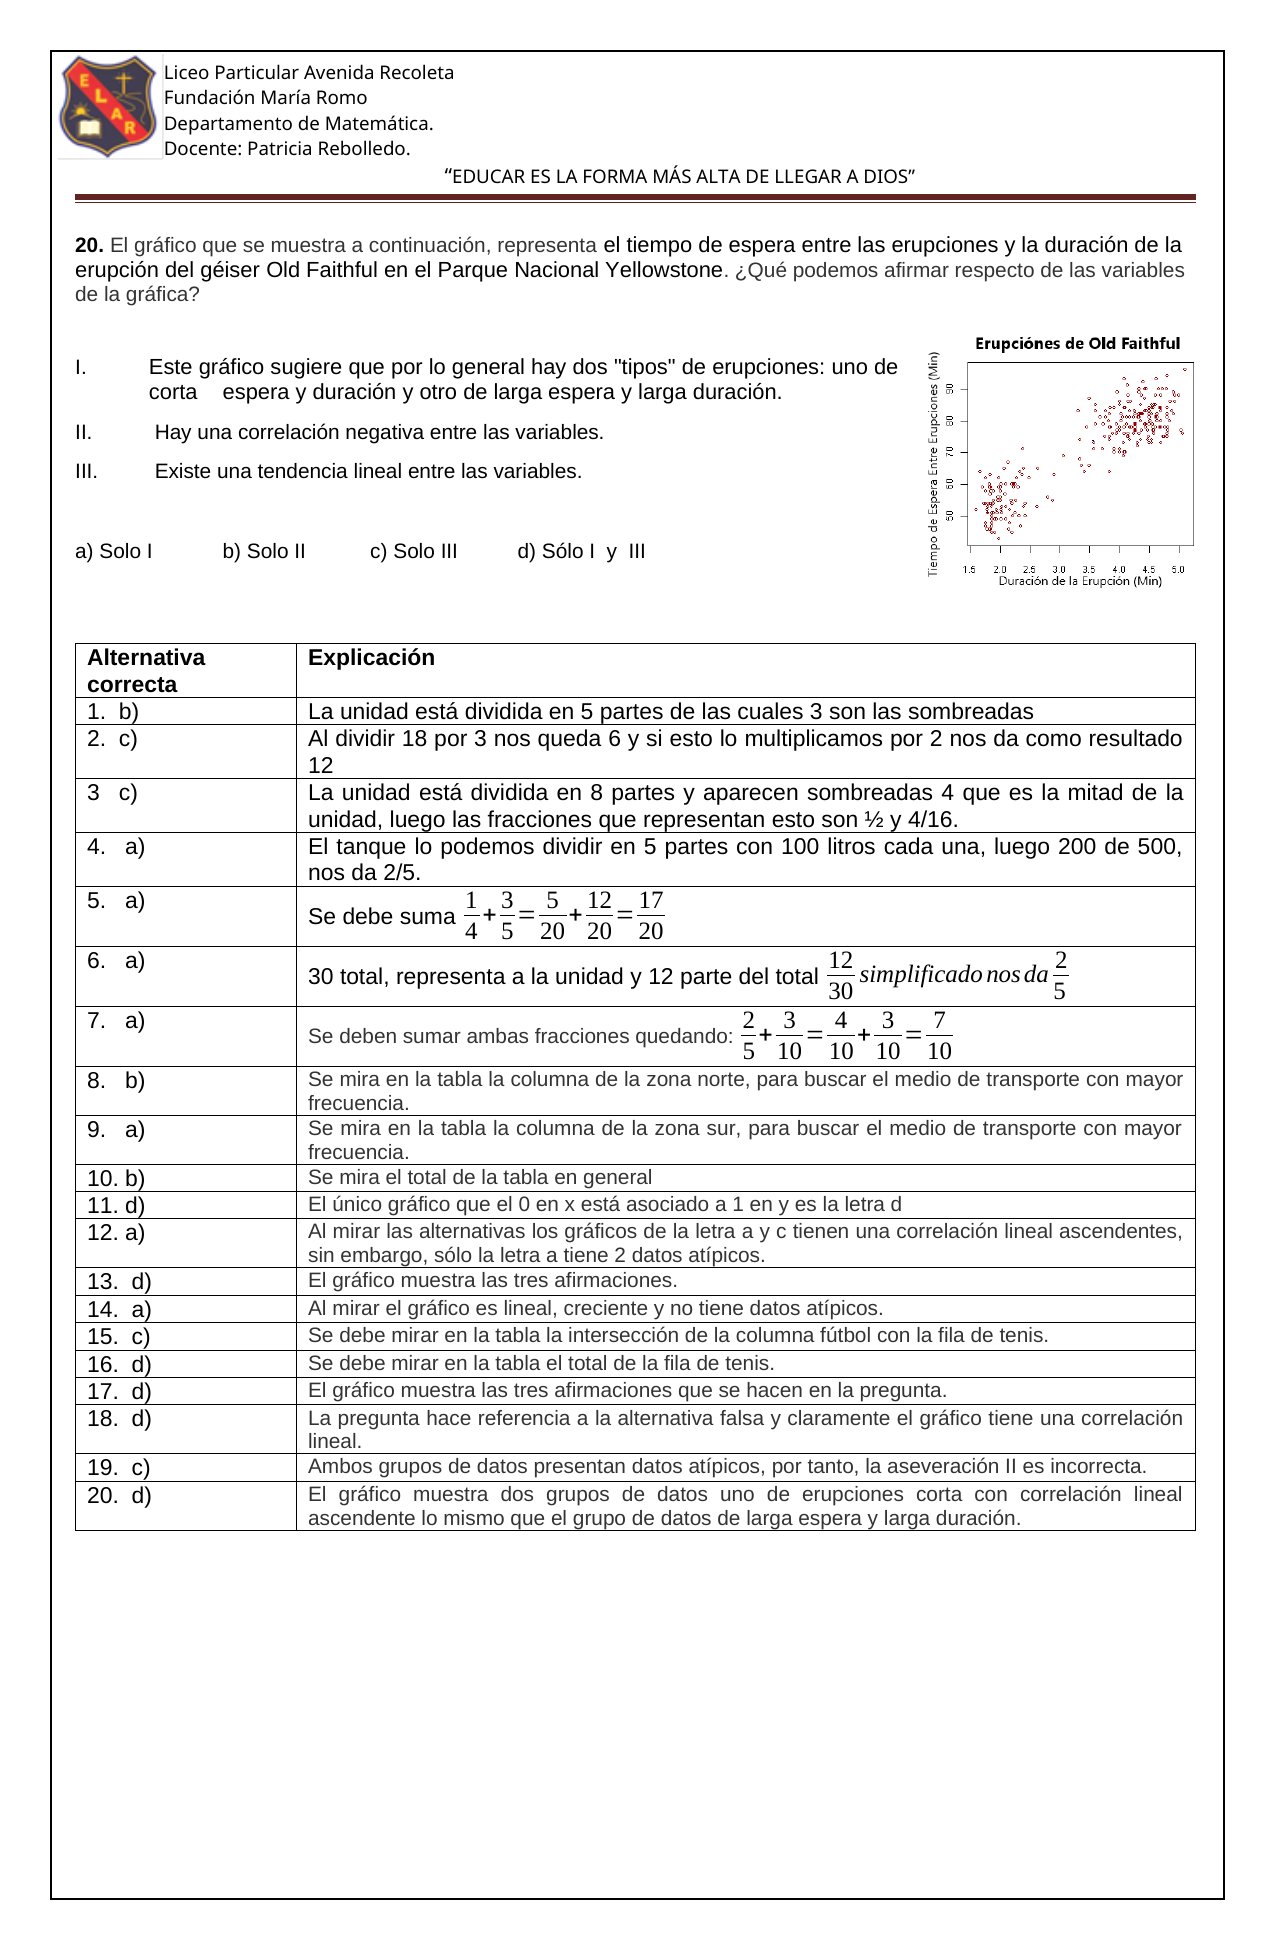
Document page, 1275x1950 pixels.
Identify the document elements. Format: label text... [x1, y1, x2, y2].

table_cell 18. d) [76, 1405, 296, 1453]
table_cell La pregunta hace referencia a la alternativa falsa y claramente el gráfico tiene una correlación lineal. [362, 1405, 1195, 1453]
table_cell Se debe mirar en la tabla el total de la fila de tenis. [297, 1351, 1195, 1377]
table_cell 10. b) [76, 1165, 296, 1191]
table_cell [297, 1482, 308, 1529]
table_cell 16. d) [76, 1351, 296, 1377]
table_cell El tanque lo podemos dividir en 5 partes con 100 litros cada una, luego 200 de 500, nos da 2/5. [297, 833, 1195, 886]
table_cell Se debe suma [297, 887, 1195, 946]
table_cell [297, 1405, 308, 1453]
table_header Alternativa correcta [76, 644, 296, 697]
table_cell 15. c) [76, 1323, 296, 1349]
table_cell 4. a) [76, 833, 296, 886]
table_cell 9. a) [76, 1116, 296, 1163]
table_cell 14. a) [76, 1296, 296, 1322]
table_cell Se mira en la tabla la columna de la zona norte, para buscar el medio de transporte con mayor frecuencia. [410, 1067, 1195, 1114]
table_header Explicación [297, 644, 1195, 697]
text a) Solo I b) Solo II c) Solo III d) Sólo I y III [75, 538, 925, 591]
table_cell 5. a) [76, 887, 296, 946]
table_cell 1. b) [76, 698, 296, 724]
table_cell Se mira en la tabla la columna de la zona sur, para buscar el medio de transporte con mayor frecuencia. [297, 1116, 1195, 1163]
table_cell Se mira el total de la tabla en general [297, 1165, 1195, 1191]
table_cell 13. d) [76, 1268, 296, 1295]
picture [925, 331, 1197, 591]
table_cell Se debe mirar en la tabla la intersección de la columna fútbol con la fila de tenis. [297, 1323, 1195, 1349]
table_cell Al mirar el gráfico es lineal, creciente y no tiene datos atípicos. [297, 1296, 1195, 1322]
text 20. El gráfico que se muestra a continuación, representa el tiempo de espera entre las erupciones y la duración de la erupción del géiser Old Faithful en el Parque Nacional Yellowstone. ¿Qué podemos afirmar respecto de las variables de la gráfica? [75, 231, 1196, 306]
table_cell 8. b) [76, 1067, 296, 1114]
table_cell 6. a) [76, 947, 296, 1006]
table_cell 12. a) [76, 1219, 296, 1267]
table_cell El gráfico muestra las tres afirmaciones. [297, 1268, 1195, 1295]
table_cell 2. c) [76, 725, 296, 778]
table_cell Al dividir 18 por 3 nos queda 6 y si esto lo multiplicamos por 2 nos da como resultado 12 [297, 725, 1195, 778]
table_cell Al mirar las alternativas los gráficos de la letra a y c tienen una correlación lineal ascendentes, sin embargo, sólo la letra a tiene 2 datos atípicos. [766, 1219, 1195, 1267]
table_cell 11. d) [76, 1192, 296, 1218]
table_cell La unidad está dividida en 8 partes y aparecen sombreadas 4 que es la mitad de la unidad, luego las fracciones que representan esto son ½ y 4/16. [297, 779, 1195, 832]
picture [57, 54, 164, 161]
table_cell Ambos grupos de datos presentan datos atípicos, por tanto, la aseveración II es incorrecta. [297, 1454, 1195, 1481]
table_cell 17. d) [76, 1378, 296, 1404]
table_cell 7. a) [76, 1007, 296, 1066]
table_cell La unidad está dividida en 5 partes de las cuales 3 son las sombreadas [297, 698, 1195, 724]
table_cell 3 c) [76, 779, 296, 832]
table_cell El único gráfico que el 0 en x está asociado a 1 en y es la letra d [297, 1192, 1195, 1218]
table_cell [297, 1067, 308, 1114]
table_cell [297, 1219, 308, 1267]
table_cell Se deben sumar ambas fracciones quedando: [297, 1007, 1195, 1066]
table_cell 20. d) [76, 1482, 296, 1529]
table_cell 30 total, representa a la unidad y 12 parte del total [297, 947, 1195, 1006]
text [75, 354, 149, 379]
table_cell El gráfico muestra las tres afirmaciones que se hacen en la pregunta. [297, 1378, 1195, 1404]
table_cell 19. c) [76, 1454, 296, 1481]
text III. Existe una tendencia lineal entre las variables. [75, 459, 925, 483]
text II. Hay una correlación negativa entre las variables. [75, 420, 925, 444]
